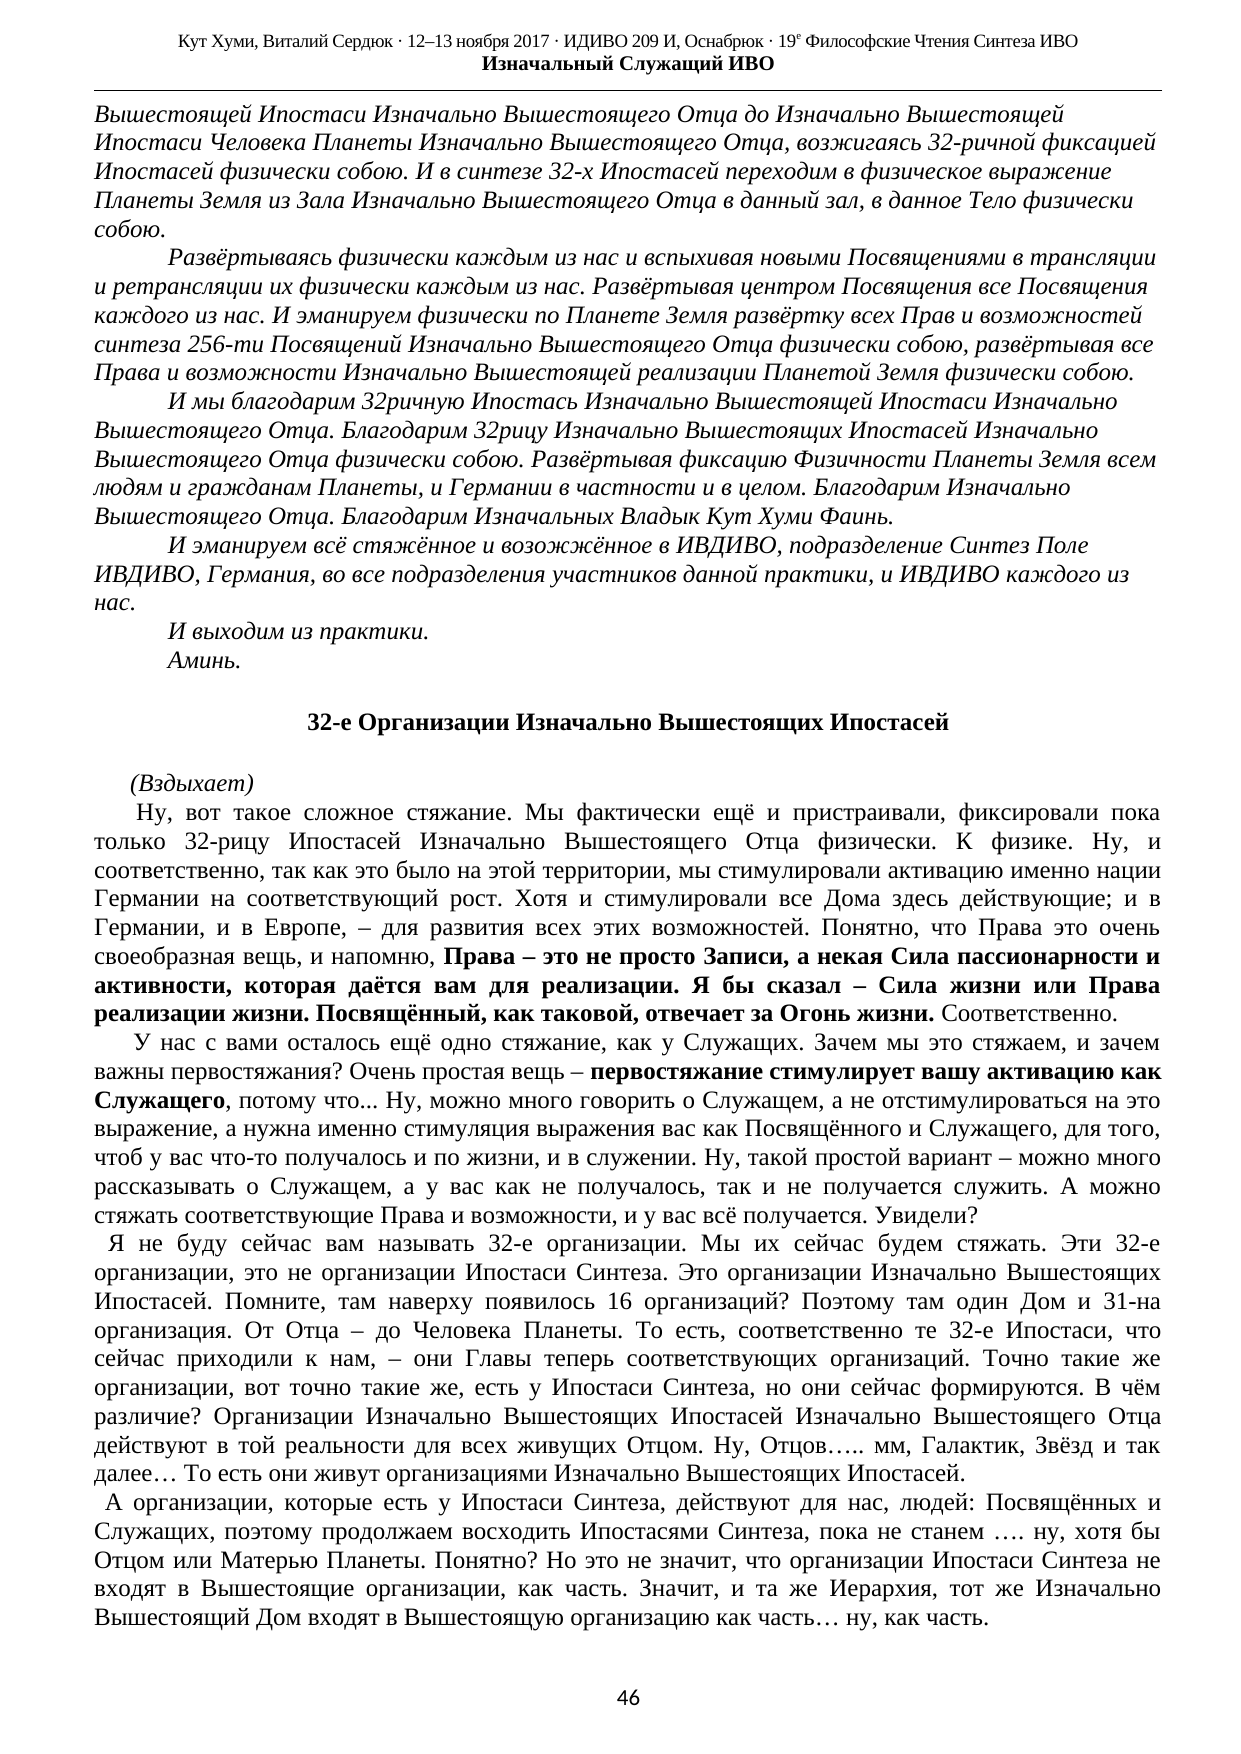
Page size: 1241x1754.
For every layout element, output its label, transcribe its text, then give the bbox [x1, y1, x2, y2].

text Я не буду сейчас вам называть 32-е организации. Мы их сейчас будем стяжать. Эти 32-е организации, это не организации Ипостаси Синтеза. Это организации Изначально Вышестоящих Ипостасей. Помните, там наверху появилось 16 организаций? Поэтому там один Дом и 31-на организация. От Отца – до Человека Планеты. То есть, соответственно те 32-е Ипостаси, что сейчас приходили к нам, – они Главы теперь соответствующих организаций. Точно такие же организации, вот точно такие же, есть у Ипостаси Синтеза, но они сейчас формируются. В чём различие? Организации Изначально Вышестоящих Ипостасей Изначально Вышестоящего Отца действуют в той реальности для всех живущих Отцом. Ну, Отцов….. мм, Галактик, Звёзд и так далее… То есть они живут организациями Изначально Вышестоящих Ипостасей. [94, 1228, 1162, 1487]
text А организации, которые есть у Ипостаси Синтеза, действуют для нас, людей: Посвящённых и Служащих, поэтому продолжаем восходить Ипостасями Синтеза, пока не станем …. ну, хотя бы Отцом или Матерью Планеты. Понятно? Но это не значит, что организации Ипостаси Синтеза не входят в Вышестоящие организации, как часть. Значит, и та же Иерархия, тот же Изначально Вышестоящий Дом входят в Вышестоящую организацию как часть… ну, как часть. [94, 1487, 1162, 1631]
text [94, 99, 1162, 242]
text Аминь. [94, 645, 1162, 674]
text 32-е Организации Изначально Вышестоящих Ипостасей [94, 707, 1162, 735]
text У нас с вами осталось ещё одно стяжание, как у Служащих. Зачем мы это стяжаем, и зачем важны первостяжания? Очень простая вещь – первостяжание стимулирует вашу активацию как Служащего, потому что... Ну, можно много говорить о Служащем, а не отстимулироваться на это выражение, а нужна именно стимуляция выражения вас как Посвящённого и Служащего, для того, чтоб у вас что-то получалось и по жизни, и в служении. Ну, такой простой вариант – можно много рассказывать о Служащем, а у вас как не получалось, так и не получается служить. А можно стяжать соответствующие Права и возможности, и у вас всё получается. Увидели? [94, 1027, 1162, 1228]
text И выходим из практики. [94, 616, 1162, 645]
text Развёртываясь физически каждым из нас и вспыхивая новыми Посвящениями в трансляции и ретрансляции их физически каждым из нас. Развёртывая центром Посвящения все Посвящения каждого из нас. И эманируем физически по Планете Земля развёртку всех Прав и возможностей синтеза 256-ти Посвящений Изначально Вышестоящего Отца физически собою, развёртывая все Права и возможности Изначально Вышестоящей реализации Планетой Земля физически собою. [94, 242, 1162, 386]
text И эманируем всё стяжённое и возожжённое в ИВДИВО, подразделение Синтез Поле ИВДИВО, Германия, во все подразделения участников данной практики, и ИВДИВО каждого из нас. [94, 530, 1162, 616]
text (Вздыхает) [94, 768, 1162, 797]
text Ну, вот такое сложное стяжание. Мы фактически ещё и пристраивали, фиксировали пока только 32-рицу Ипостасей Изначально Вышестоящего Отца физически. К физике. Ну, и соответственно, так как это было на этой территории, мы стимулировали активацию именно нации Германии на соответствующий рост. Хотя и стимулировали все Дома здесь действующие; и в Германии, и в Европе, – для развития всех этих возможностей. Понятно, что Права это очень своеобразная вещь, и напомню, Права – это не просто Записи, а некая Сила пассионарности и активности, которая даётся вам для реализации. Я бы сказал – Сила жизни или Права реализации жизни. Посвящённый, как таковой, отвечает за Огонь жизни. Соответственно. [94, 797, 1162, 1027]
text И мы благодарим 32ричную Ипостась Изначально Вышестоящей Ипостаси Изначально Вышестоящего Отца. Благодарим 32рицу Изначально Вышестоящих Ипостасей Изначально Вышестоящего Отца физически собою. Развёртывая фиксацию Физичности Планеты Земля всем людям и гражданам Планеты, и Германии в частности и в целом. Благодарим Изначально Вышестоящего Отца. Благодарим Изначальных Владык Кут Хуми Фаинь. [94, 386, 1162, 530]
